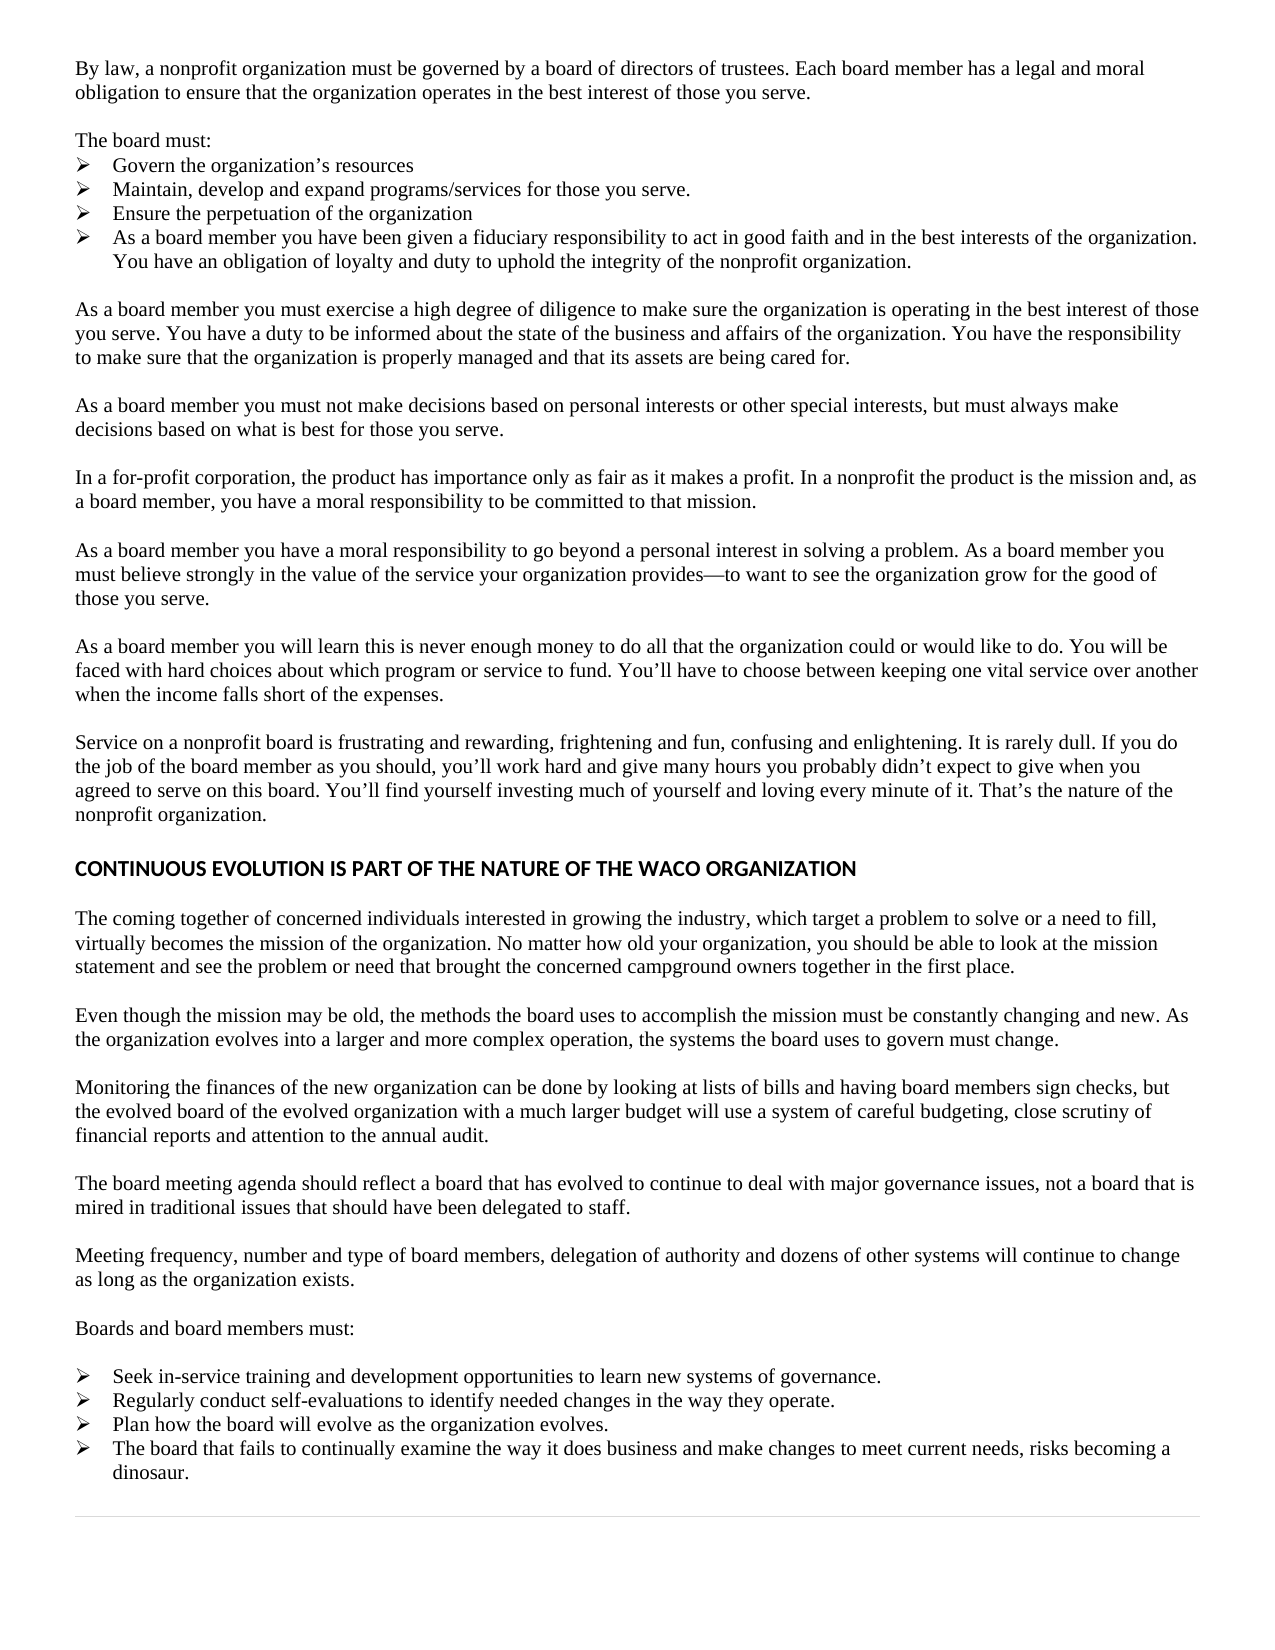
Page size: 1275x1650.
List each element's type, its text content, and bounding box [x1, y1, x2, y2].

text By law, a nonprofit organization must be governed by a board of directors of trustees. Each board member has a legal and moral obligation to ensure that the organization operates in the best interest of those you serve. [75, 56, 1200, 104]
text The board must: [75, 128, 1200, 152]
text The coming together of concerned individuals interested in growing the industry, which target a problem to solve or a need to fill, virtually becomes the mission of the organization. No matter how old your organization, you should be able to look at the mission statement and see the problem or need that brought the concerned campground owners together in the first place. [75, 906, 1200, 978]
text The board meeting agenda should reflect a board that has evolved to continue to deal with major governance issues, not a board that is mired in traditional issues that should have been delegated to staff. [75, 1171, 1200, 1219]
text Monitoring the finances of the new organization can be done by looking at lists of bills and having board members sign checks, but the evolved board of the evolved organization with a much larger budget will use a system of careful budgeting, close scrutiny of financial reports and attention to the annual audit. [75, 1075, 1200, 1147]
text CONTINUOUS EVOLUTION IS PART OF THE NATURE OF THE WACO ORGANIZATION [75, 854, 1200, 882]
list Regularly conduct self-evaluations to identify needed changes in the way they operate. [75, 1388, 1200, 1412]
list The board that fails to continually examine the way it does business and make changes to meet current needs, risks becoming a dinosaur. [75, 1436, 1200, 1484]
list Govern the organization’s resources [75, 152, 1200, 177]
list Ensure the perpetuation of the organization [75, 201, 1200, 225]
text As a board member you must exercise a high degree of diligence to make sure the organization is operating in the best interest of those you serve. You have a duty to be informed about the state of the business and affairs of the organization. You have the responsibility to make sure that the organization is properly managed and that its assets are being cared for. [75, 297, 1200, 369]
text Service on a nonprofit board is frustrating and rewarding, frightening and fun, confusing and enlightening. It is rarely dull. If you do the job of the board member as you should, you’ll work hard and give many hours you probably didn’t expect to give when you agreed to serve on this board. You’ll find yourself investing much of yourself and loving every minute of it. That’s the nature of the nonprofit organization. [75, 730, 1200, 826]
text As a board member you must not make decisions based on personal interests or other special interests, but must always make decisions based on what is best for those you serve. [75, 393, 1200, 441]
list Plan how the board will evolve as the organization evolves. [75, 1412, 1200, 1436]
text Even though the mission may be old, the methods the board uses to accomplish the mission must be constantly changing and new. As the organization evolves into a larger and more complex operation, the systems the board uses to govern must change. [75, 1003, 1200, 1051]
list Seek in-service training and development opportunities to learn new systems of governance. [75, 1363, 1200, 1388]
text As a board member you will learn this is never enough money to do all that the organization could or would like to do. You will be faced with hard choices about which program or service to fund. You’ll have to choose between keeping one vital service over another when the income falls short of the expenses. [75, 634, 1200, 706]
text Meeting frequency, number and type of board members, delegation of authority and dozens of other systems will continue to change as long as the organization exists. [75, 1243, 1200, 1291]
list Maintain, develop and expand programs/services for those you serve. [75, 177, 1200, 201]
list As a board member you have been given a fiduciary responsibility to act in good faith and in the best interests of the organization. You have an obligation of loyalty and duty to uphold the integrity of the nonprofit organization. [75, 225, 1200, 273]
text In a for-profit corporation, the product has importance only as fair as it makes a profit. In a nonprofit the product is the mission and, as a board member, you have a moral responsibility to be committed to that mission. [75, 465, 1200, 513]
text As a board member you have a moral responsibility to go beyond a personal interest in solving a problem. As a board member you must believe strongly in the value of the service your organization provides—to want to see the organization grow for the good of those you serve. [75, 537, 1200, 610]
text Boards and board members must: [75, 1315, 1200, 1339]
